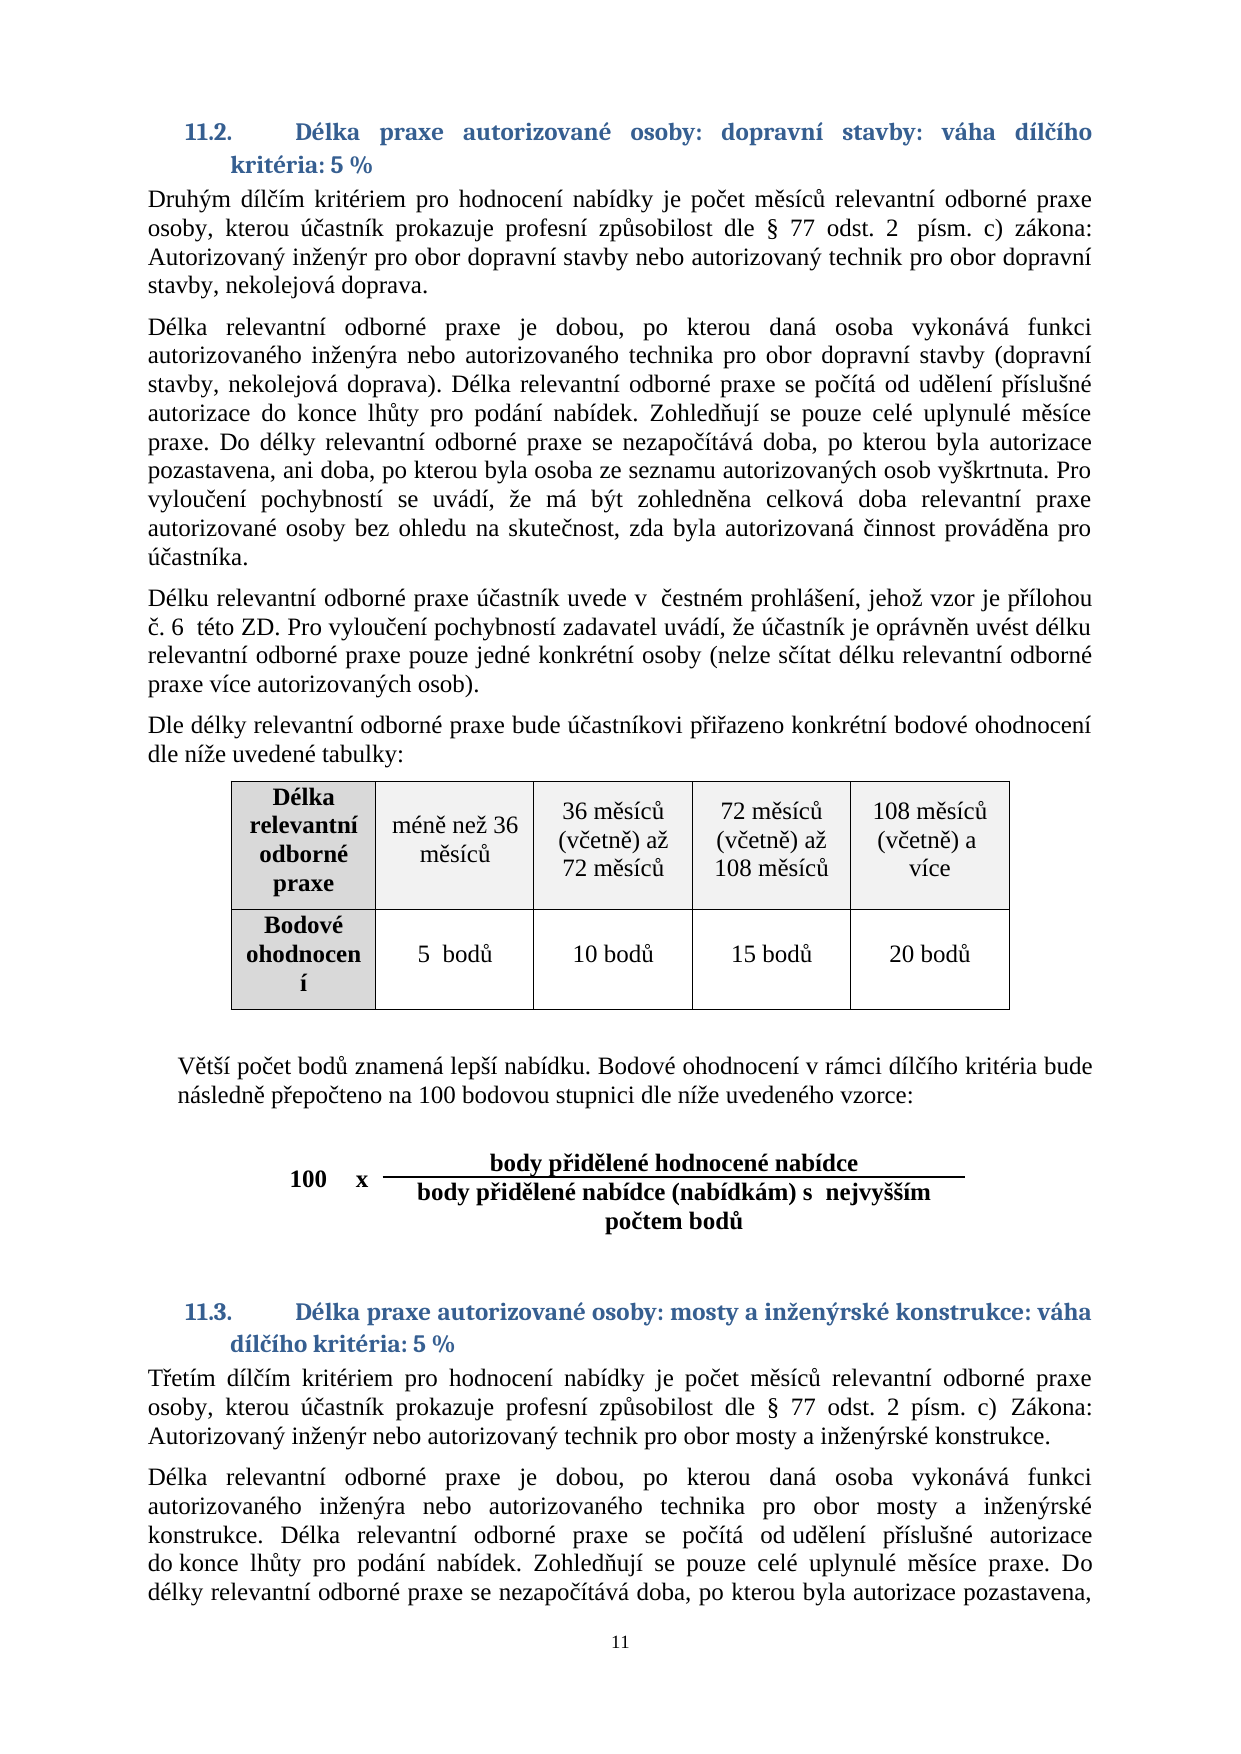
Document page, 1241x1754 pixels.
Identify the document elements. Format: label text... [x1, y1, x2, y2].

table_header 72 měsíců (včetně) až 108 měsíců [693, 782, 850, 909]
text Délku relevantní odborné praxe účastník uvede v čestném prohlášení, jehož vzor je přílohou č. 6 této ZD. Pro vyloučení pochybností zadavatel uvádí, že účastník je oprávněn uvést délku relevantní odborné praxe pouze jedné konkrétní osoby (nelze sčítat délku relevantní odborné praxe více autorizovaných osob). [148, 583, 1093, 698]
table_header 100 [275, 1121, 341, 1247]
table_header Délka relevantní odborné praxe [232, 782, 375, 909]
table_header 36 měsíců (včetně) až 72 měsíců [534, 782, 692, 909]
table_header méně než 36 měsíců [376, 782, 533, 909]
text Třetím dílčím kritériem pro hodnocení nabídky je počet měsíců relevantní odborné praxe osoby, kterou účastník prokazuje profesní způsobilost dle § 77 odst. 2 písm. c) Zákona: Autorizovaný inženýr nebo autorizovaný technik pro obor mosty a inženýrské konstrukce. [148, 1363, 1093, 1450]
table_cell 15 bodů [693, 910, 850, 1009]
table_header 108 měsíců (včetně) a více [851, 782, 1009, 909]
table_cell body přidělené nabídce (nabídkám) s nejvyšším počtem bodů [383, 1178, 965, 1247]
text Druhým dílčím kritériem pro hodnocení nabídky je počet měsíců relevantní odborné praxe osoby, kterou účastník prokazuje profesní způsobilost dle § 77 odst. 2 písm. c) zákona: Autorizovaný inženýr pro obor dopravní stavby nebo autorizovaný technik pro obor dopravní stavby, nekolejová doprava. [148, 184, 1093, 299]
table_cell 5 bodů [376, 910, 533, 1009]
table_header body přidělené hodnocené nabídce [383, 1121, 965, 1176]
table_cell Bodové ohodnocení [232, 910, 375, 1009]
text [148, 1462, 1093, 1606]
text Délka relevantní odborné praxe je dobou, po kterou daná osoba vykonává funkci autorizovaného inženýra nebo autorizovaného technika pro obor dopravní stavby (dopravní stavby, nekolejová doprava). Délka relevantní odborné praxe se počítá od udělení příslušné autorizace do konce lhůty pro podání nabídek. Zohledňují se pouze celé uplynulé měsíce praxe. Do délky relevantní odborné praxe se nezapočítává doba, po kterou byla autorizace pozastavena, ani doba, po kterou byla osoba ze seznamu autorizovaných osob vyškrtnuta. Pro vyloučení pochybností se uvádí, že má být zohledněna celková doba relevantní praxe autorizované osoby bez ohledu na skutečnost, zda byla autorizovaná činnost prováděna pro účastníka. [148, 312, 1093, 571]
subtitle Délka praxe autorizované osoby: dopravní stavby: váha dílčího kritéria: 5 % [185, 118, 1093, 180]
table_cell 10 bodů [534, 910, 692, 1009]
table_cell 20 bodů [851, 910, 1009, 1009]
text Větší počet bodů znamená lepší nabídku. Bodové ohodnocení v rámci dílčího kritéria bude následně přepočteno na 100 bodovou stupnici dle níže uvedeného vzorce: [177, 1051, 1093, 1109]
text Dle délky relevantní odborné praxe bude účastníkovi přiřazeno konkrétní bodové ohodnocení dle níže uvedené tabulky: [148, 711, 1093, 768]
subtitle Délka praxe autorizované osoby: mosty a inženýrské konstrukce: váha dílčího kritéria: 5 % [185, 1297, 1093, 1359]
table_header x [341, 1121, 382, 1247]
